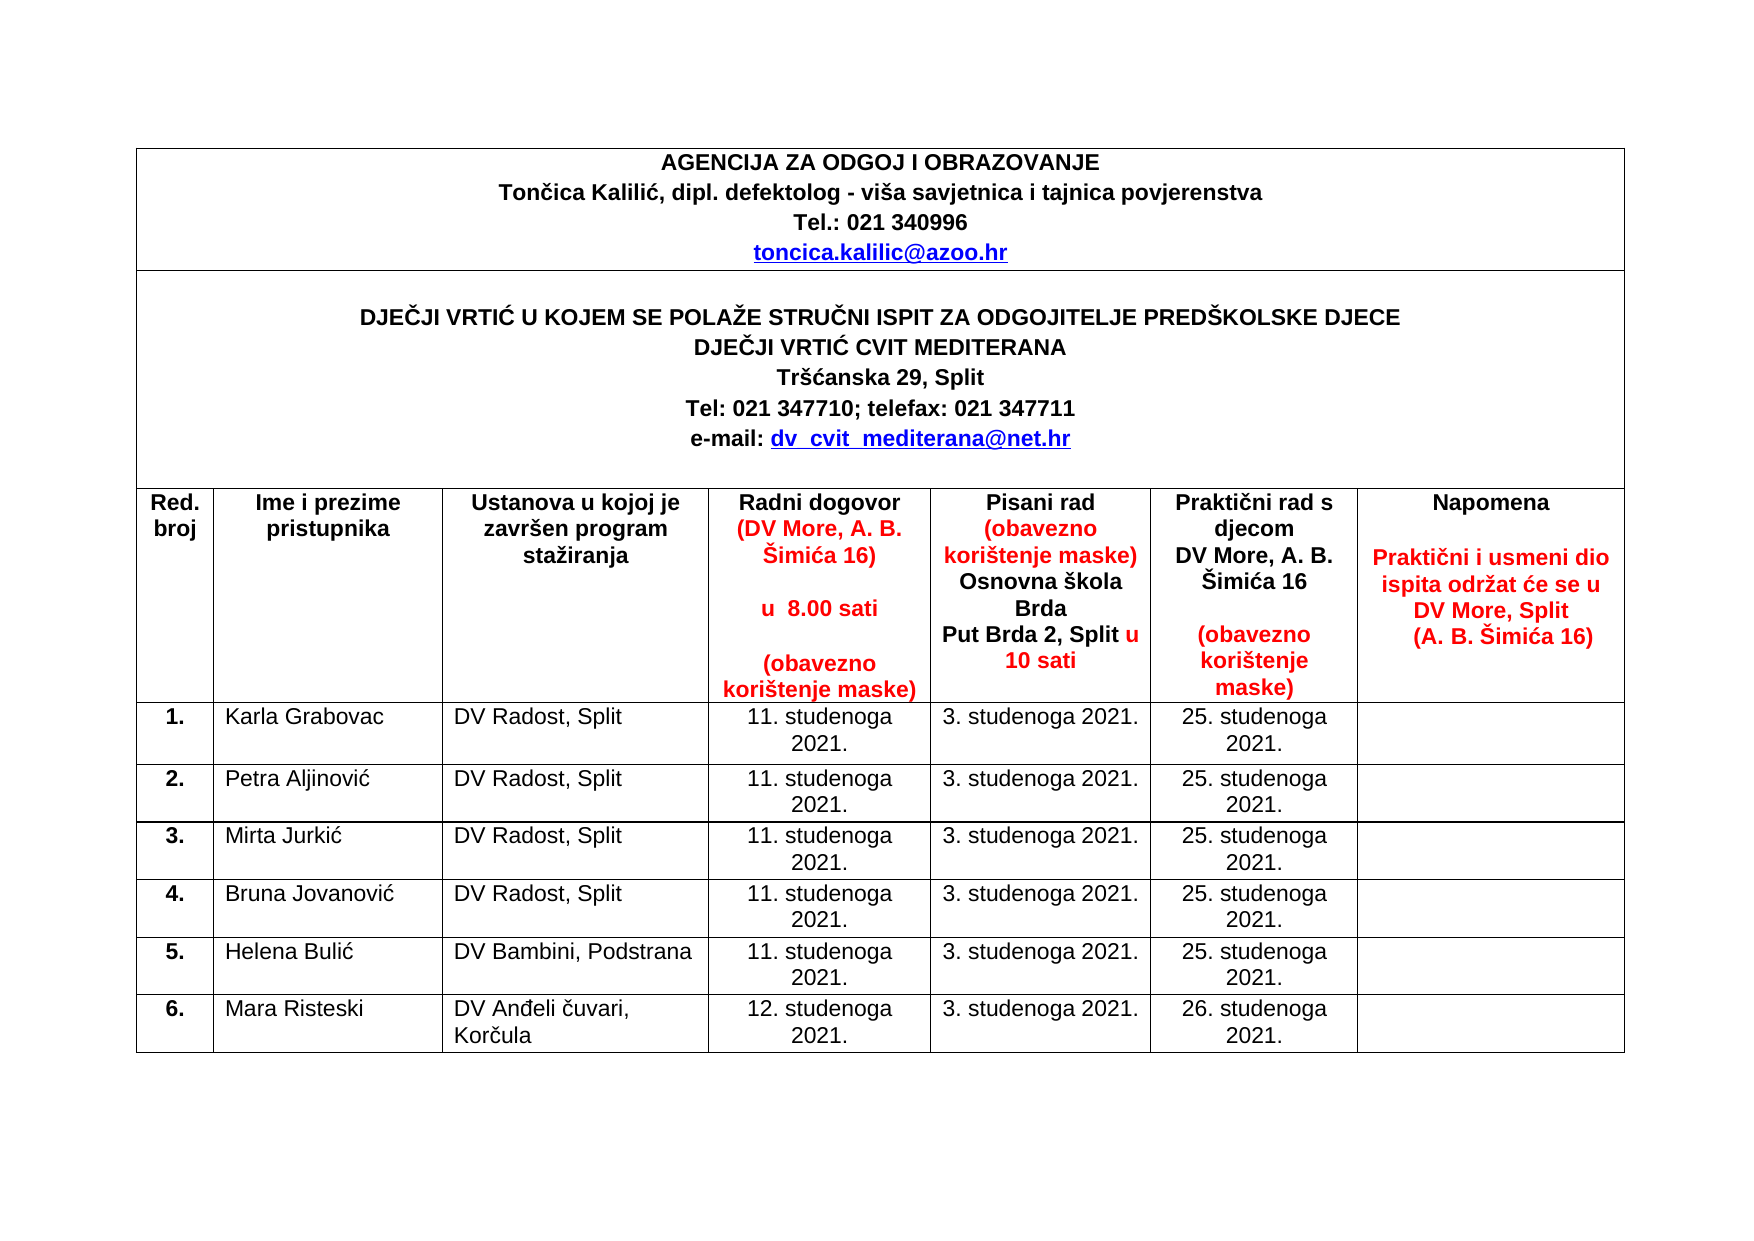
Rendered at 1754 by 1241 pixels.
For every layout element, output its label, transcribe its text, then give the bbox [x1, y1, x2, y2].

table_cell 2. [137, 765, 213, 821]
table_cell 11. studenoga 2021. [709, 703, 930, 764]
table_cell Red. broj [137, 489, 213, 702]
table_cell Ustanova u kojoj je završen program stažiranja [443, 489, 708, 702]
table_cell Radni dogovor (DV More, A. B. Šimića 16) u 8.00 sati (obavezno korištenje maske) [709, 489, 930, 702]
table_cell Helena Bulić [214, 938, 442, 994]
table_cell 3. studenoga 2021. [931, 938, 1150, 994]
table_cell 26. studenoga 2021. [1151, 995, 1357, 1052]
table_cell 3. studenoga 2021. [931, 823, 1150, 879]
table_cell [1358, 823, 1624, 879]
table_cell DV Radost, Split [443, 880, 708, 937]
table_cell 25. studenoga 2021. [1151, 938, 1357, 994]
table_cell Petra Aljinović [214, 765, 442, 821]
table_cell 3. [137, 823, 213, 879]
table_cell 6. [137, 995, 213, 1052]
table_cell 3. studenoga 2021. [931, 765, 1150, 821]
table_cell DV Anđeli čuvari, Korčula [443, 995, 708, 1052]
table_cell 25. studenoga 2021. [1151, 703, 1357, 764]
table_cell 11. studenoga 2021. [709, 823, 930, 879]
table_cell 25. studenoga 2021. [1151, 765, 1357, 821]
table_cell DV Radost, Split [443, 703, 708, 764]
table_cell 12. studenoga 2021. [709, 995, 930, 1052]
table_cell 4. [137, 880, 213, 937]
table_cell Ime i prezime pristupnika [214, 489, 442, 702]
table_cell Bruna Jovanović [214, 880, 442, 937]
table_cell 11. studenoga 2021. [709, 765, 930, 821]
table_cell Napomena Praktični i usmeni dio ispita održat će se u DV More, Split B. Šimića 16) [1358, 489, 1624, 702]
table_cell [1358, 765, 1624, 821]
table_cell DV Radost, Split [443, 765, 708, 821]
table_cell 3. studenoga 2021. [931, 703, 1150, 764]
table_cell [1358, 880, 1624, 937]
table_header AGENCIJA ZA ODGOJ I OBRAZOVANJE Tončica Kalilić, dipl. defektolog - viša savjetnica i tajnica povjerenstva Tel.: 021 340996 toncica.kalilic@azoo.hr [137, 149, 1624, 270]
table_cell [1358, 703, 1624, 764]
table_cell Mara Risteski [214, 995, 442, 1052]
table_cell DV Bambini, Podstrana [443, 938, 708, 994]
table_cell DJEČJI VRTIĆ U KOJEM SE POLAŽE STRUČNI ISPIT ZA ODGOJITELJE PREDŠKOLSKE DJECE DJEČJI VRTIĆ CVIT MEDITERANA Tršćanska 29, Split Tel: 021 347710; telefax: 021 347711 e-mail: dv_cvit_mediterana@net.hr [137, 271, 1624, 488]
table_cell 25. studenoga 2021. [1151, 823, 1357, 879]
table_cell 3. studenoga 2021. [931, 880, 1150, 937]
table_cell 1. [137, 703, 213, 764]
table_cell Mirta Jurkić [214, 823, 442, 879]
table_cell Pisani rad (obavezno korištenje maske) Osnovna škola Brda Put Brda 2, Split u 10 sati [931, 489, 1150, 702]
table_cell Praktični rad s djecom DV More, A. B. Šimića 16 (obavezno korištenje maske) [1151, 489, 1357, 702]
table_cell [1358, 938, 1624, 994]
table_cell [1358, 995, 1624, 1052]
table_cell 11. studenoga 2021. [709, 938, 930, 994]
table_cell DV Radost, Split [443, 823, 708, 879]
table_cell 25. studenoga 2021. [1151, 880, 1357, 937]
table_cell 5. [137, 938, 213, 994]
table_cell 3. studenoga 2021. [931, 995, 1150, 1052]
table_cell 11. studenoga 2021. [709, 880, 930, 937]
table_cell Karla Grabovac [214, 703, 442, 764]
